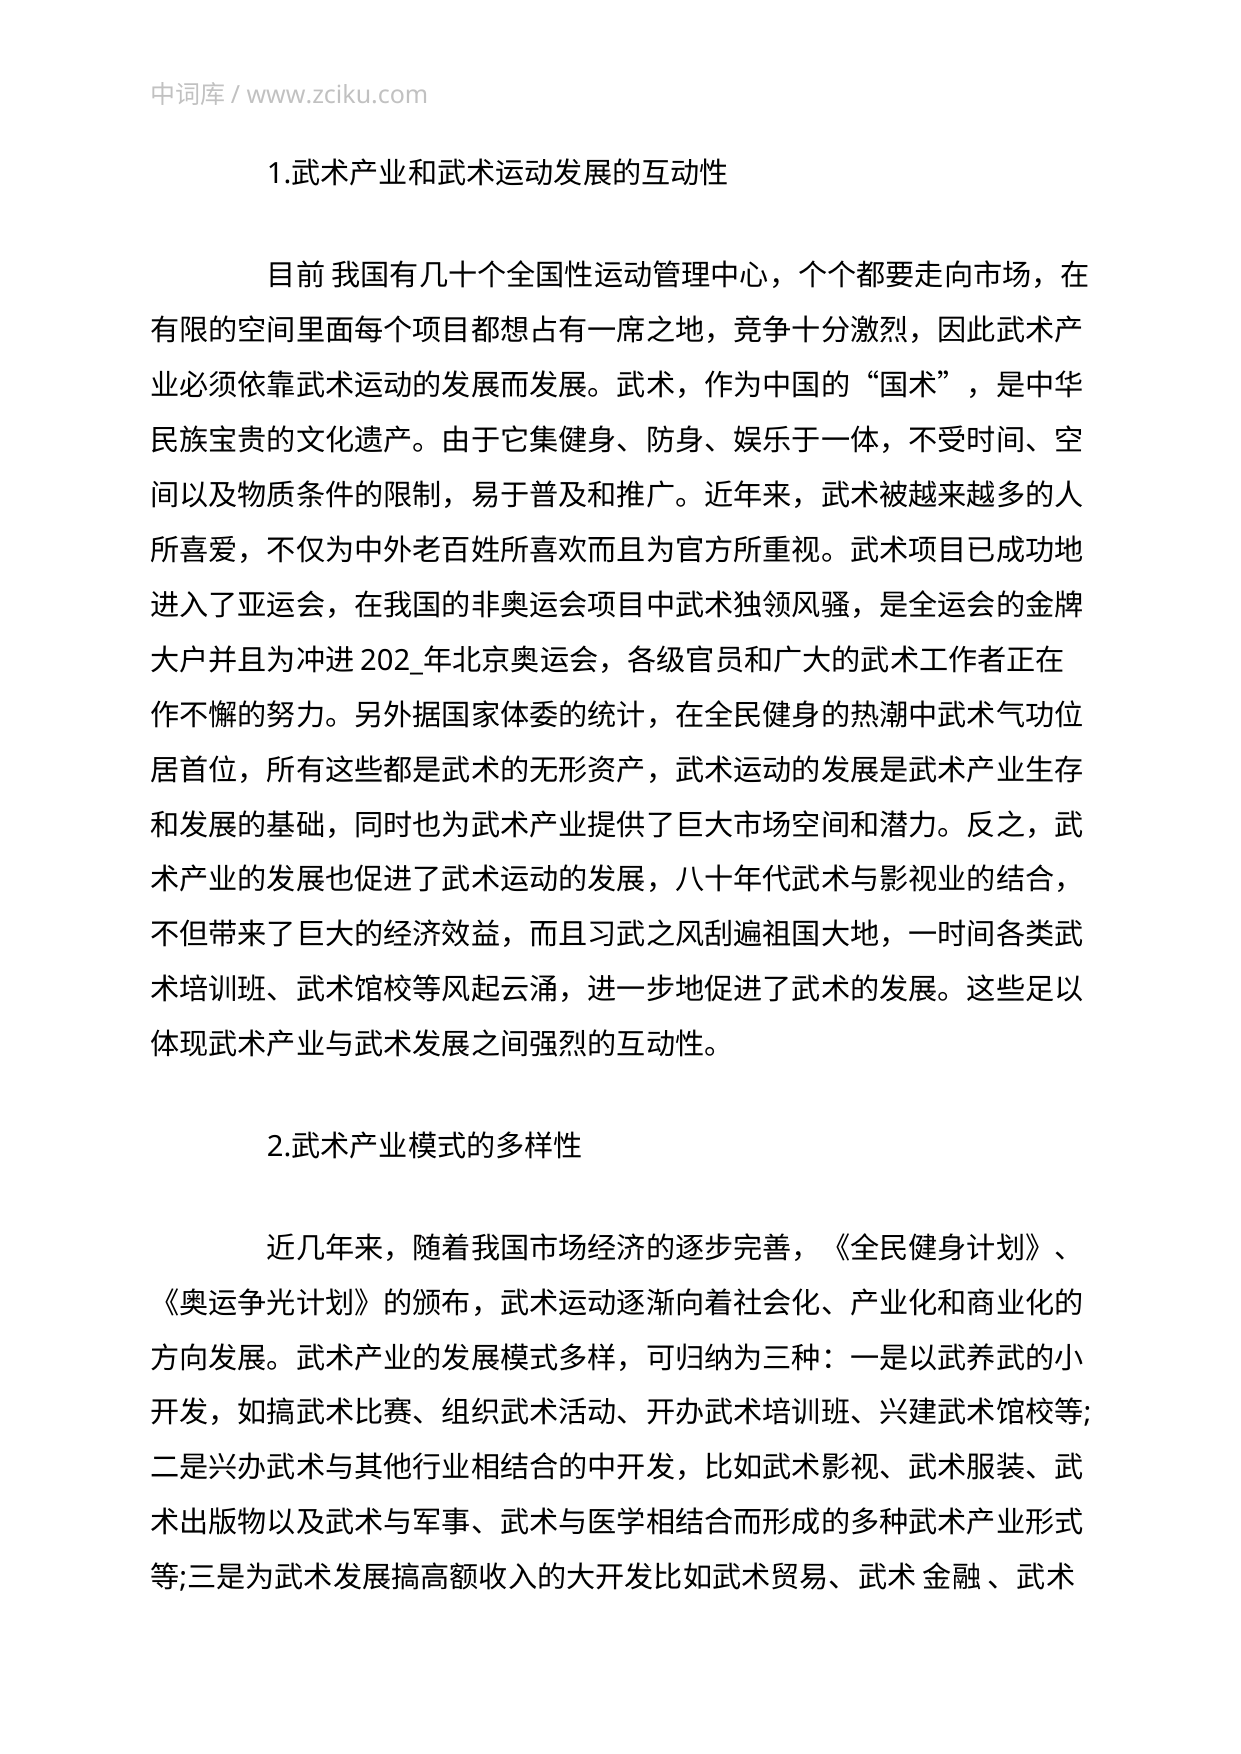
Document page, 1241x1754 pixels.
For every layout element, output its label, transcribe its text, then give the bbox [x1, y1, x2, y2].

text 2.武术产业模式的多样性 [150, 1122, 1090, 1165]
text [150, 1224, 1090, 1596]
text 目前 我国有几十个全国性运动管理中心，个个都要走向市场，在有限的空间里面每个项目都想占有一席之地，竞争十分激烈，因此武术产业必须依靠武术运动的发展而发展。武术，作为中国的“国术”，是中华民族宝贵的文化遗产。由于它集健身、防身、娱乐于一体，不受时间、空间以及物质条件的限制，易于普及和推广。近年来，武术被越来越多的人所喜爱，不仅为中外老百姓所喜欢而且为官方所重视。武术项目已成功地进入了亚运会，在我国的非奥运会项目中武术独领风骚，是全运会的金牌大户并且为冲进202_年北京奥运会，各级官员和广大的武术工作者正在作不懈的努力。另外据国家体委的统计，在全民健身的热潮中武术气功位居首位，所有这些都是武术的无形资产，武术运动的发展是武术产业生存和发展的基础，同时也为武术产业提供了巨大市场空间和潜力。反之，武术产业的发展也促进了武术运动的发展，八十年代武术与影视业的结合，不但带来了巨大的经济效益，而且习武之风刮遍祖国大地，一时间各类武术培训班、武术馆校等风起云涌，进一步地促进了武术的发展。这些足以体现武术产业与武术发展之间强烈的互动性。 [150, 252, 1090, 1063]
text 1.武术产业和武术运动发展的互动性 [150, 150, 1090, 192]
